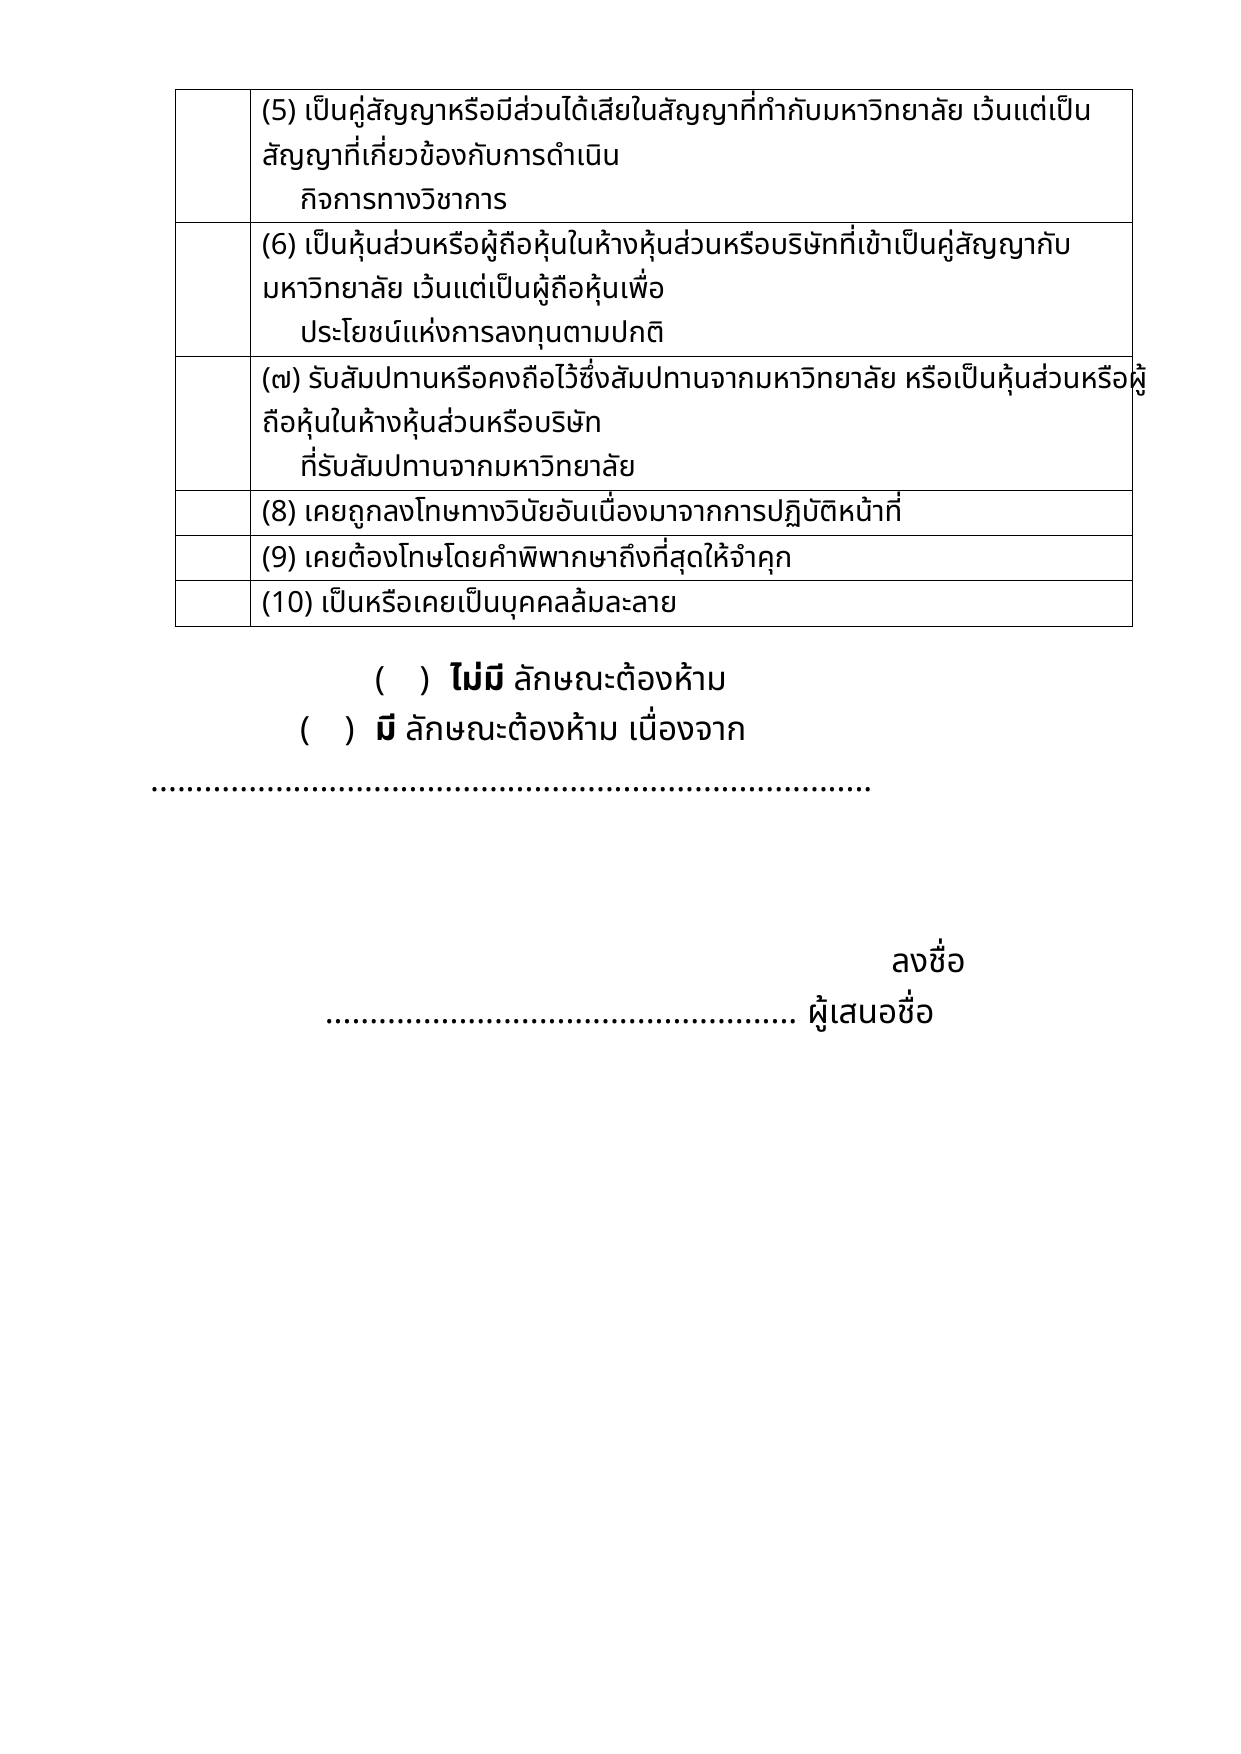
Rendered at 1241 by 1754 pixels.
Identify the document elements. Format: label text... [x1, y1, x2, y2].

table_cell [176, 223, 250, 356]
table_cell (๗) รับสัมปทานหรือคงถือไว้ซึ่งสัมปทานจากมหาวิทยาลัย หรือเป็นหุ้นส่วนหรือผู้ถือหุ้นในห้างหุ้นส่วนหรือบริษัท ที่รับสัมปทานจากมหาวิทยาลัย [251, 357, 1132, 489]
table_cell (5) เป็นคู่สัญญาหรือมีส่วนได้เสียในสัญญาที่ทำกับมหาวิทยาลัย เว้นแต่เป็นสัญญาที่เกี่ยวข้องกับการดำเนิน กิจการทางวิชาการ [251, 90, 1132, 222]
table_cell [176, 357, 250, 489]
text ลงชื่อ ..................................................... ผู้เสนอชื่อ [150, 937, 1109, 1038]
table_cell [176, 90, 250, 222]
table_cell (10) เป็นหรือเคยเป็นบุคคลล้มละลาย [251, 581, 1132, 626]
table_cell (9) เคยต้องโทษโดยคำพิพากษาถึงที่สุดให้จำคุก [251, 536, 1132, 580]
table_cell (6) เป็นหุ้นส่วนหรือผู้ถือหุ้นในห้างหุ้นส่วนหรือบริษัทที่เข้าเป็นคู่สัญญากับมหาวิทยาลัย เว้นแต่เป็นผู้ถือหุ้นเพื่อ ประโยชน์แห่งการลงทุนตามปกติ [251, 223, 1132, 356]
text ( ) มี ลักษณะต้องห้าม เนื่องจาก ................................................................................. [150, 705, 1113, 801]
table_cell [176, 491, 250, 535]
text ( ) ไม่มี ลักษณะต้องห้าม [150, 654, 1113, 705]
table_cell [176, 536, 250, 580]
table_cell (8) เคยถูกลงโทษทางวินัยอันเนื่องมาจากการปฏิบัติหน้าที่ [251, 491, 1132, 535]
table_cell [176, 581, 250, 626]
